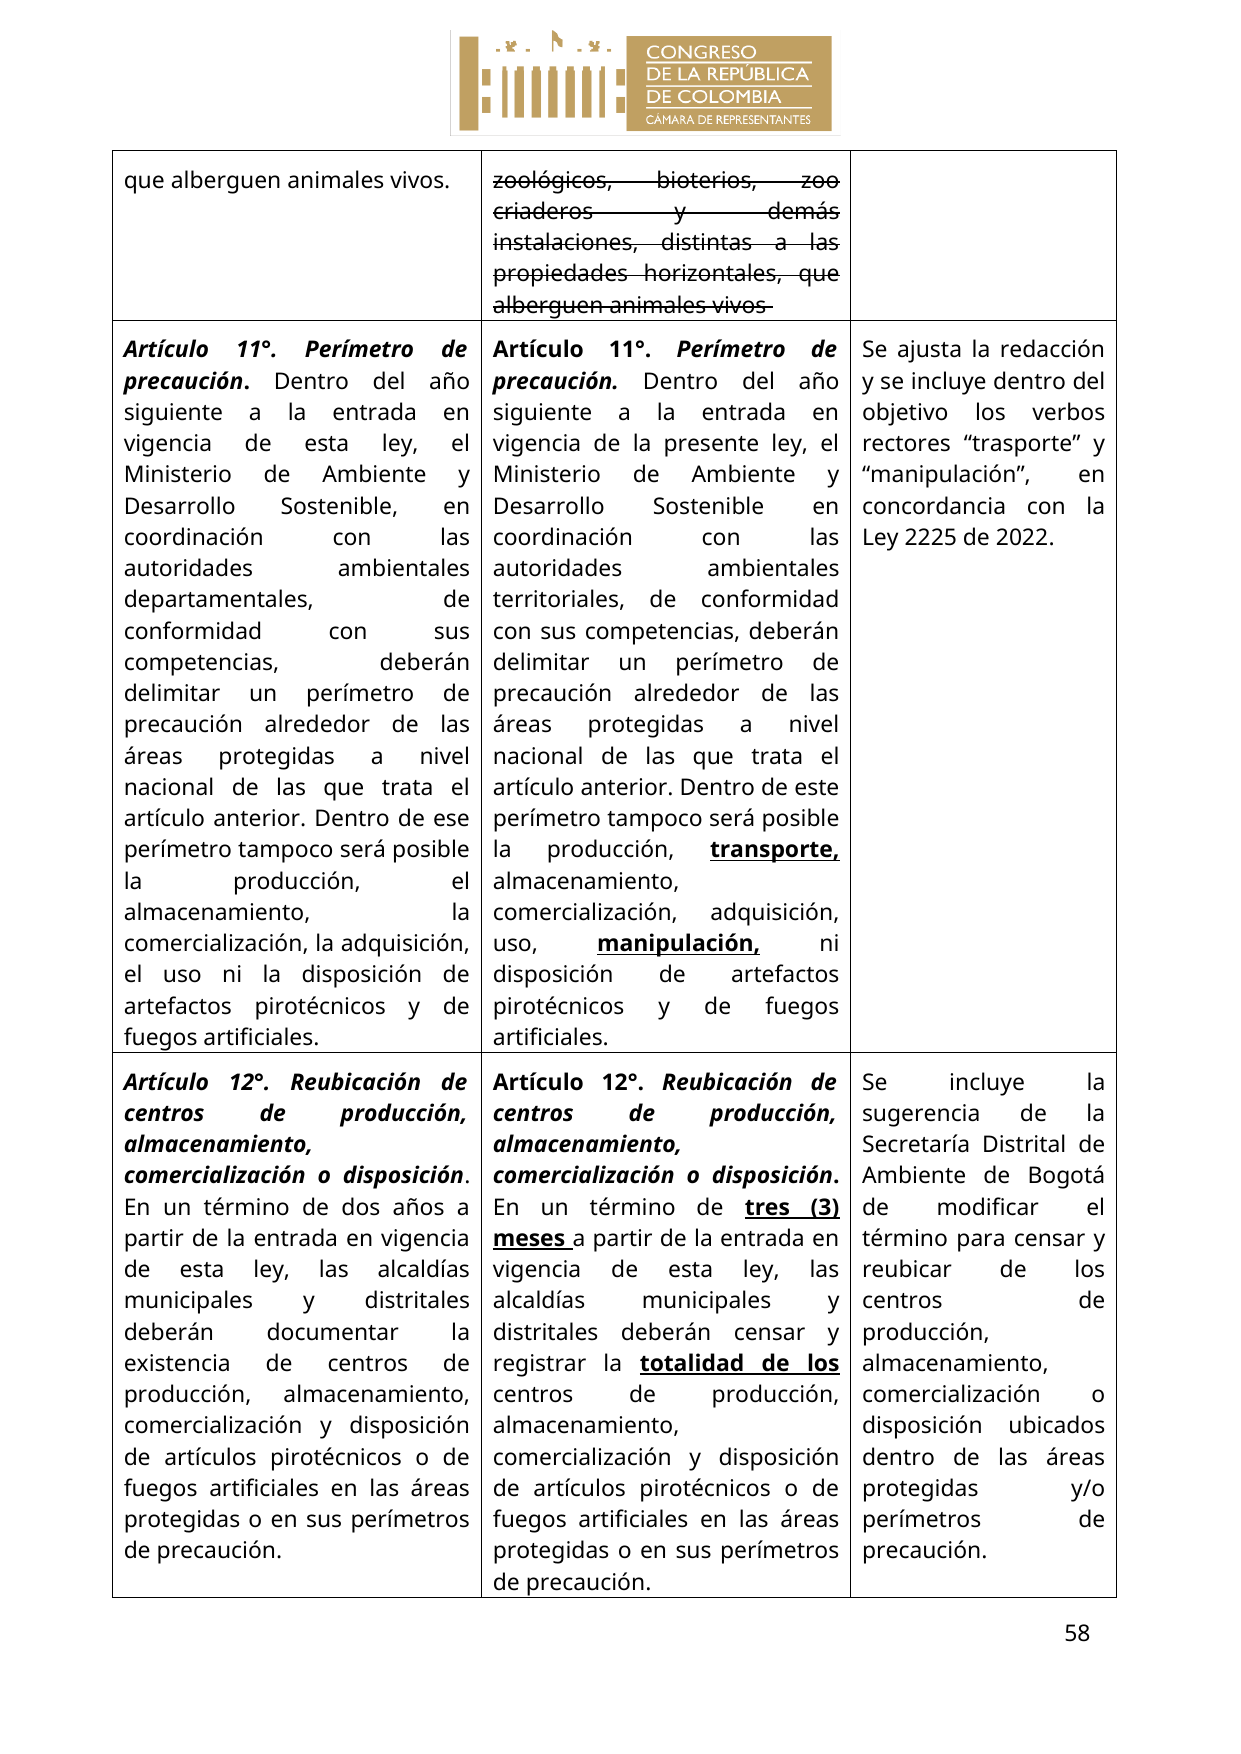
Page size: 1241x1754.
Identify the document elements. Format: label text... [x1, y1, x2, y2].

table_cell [113, 151, 481, 320]
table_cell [113, 1053, 481, 1597]
table_cell Se ajusta la redacción y se incluye dentro del objetivo los verbos rectores “trasporte” y “manipulación”, en concordancia con la Ley 2225 de 2022. [851, 321, 1116, 1052]
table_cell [851, 151, 1116, 320]
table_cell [851, 1053, 1116, 1597]
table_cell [482, 1053, 850, 1597]
table_cell Artículo 11°. Perímetro de precaución. Dentro del año siguiente a la entrada en vigencia de la presente ley, el Ministerio de Ambiente y Desarrollo Sostenible en coordinación con las autoridades ambientales territoriales, de conformidad con sus competencias, deberán delimitar un perímetro de precaución alrededor de las áreas protegidas a nivel nacional de las que trata el artículo anterior. Dentro de este perímetro tampoco será posible la producción, transporte, almacenamiento, comercialización, adquisición, uso, manipulación, ni disposición de artefactos pirotécnicos y de fuegos artificiales. [482, 321, 850, 1052]
table_cell Artículo 11°. Perímetro de precaución. Dentro del año siguiente a la entrada en vigencia de esta ley, el Ministerio de Ambiente y Desarrollo Sostenible, en coordinación con las autoridades ambientales departamentales, de conformidad con sus competencias, deberán delimitar un perímetro de precaución alrededor de las áreas protegidas a nivel nacional de las que trata el artículo anterior. Dentro de ese perímetro tampoco será posible la producción, el almacenamiento, la comercialización, la adquisición, el uso ni la disposición de artefactos pirotécnicos y de fuegos artificiales. [113, 321, 481, 1052]
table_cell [482, 151, 850, 320]
picture [450, 30, 841, 136]
